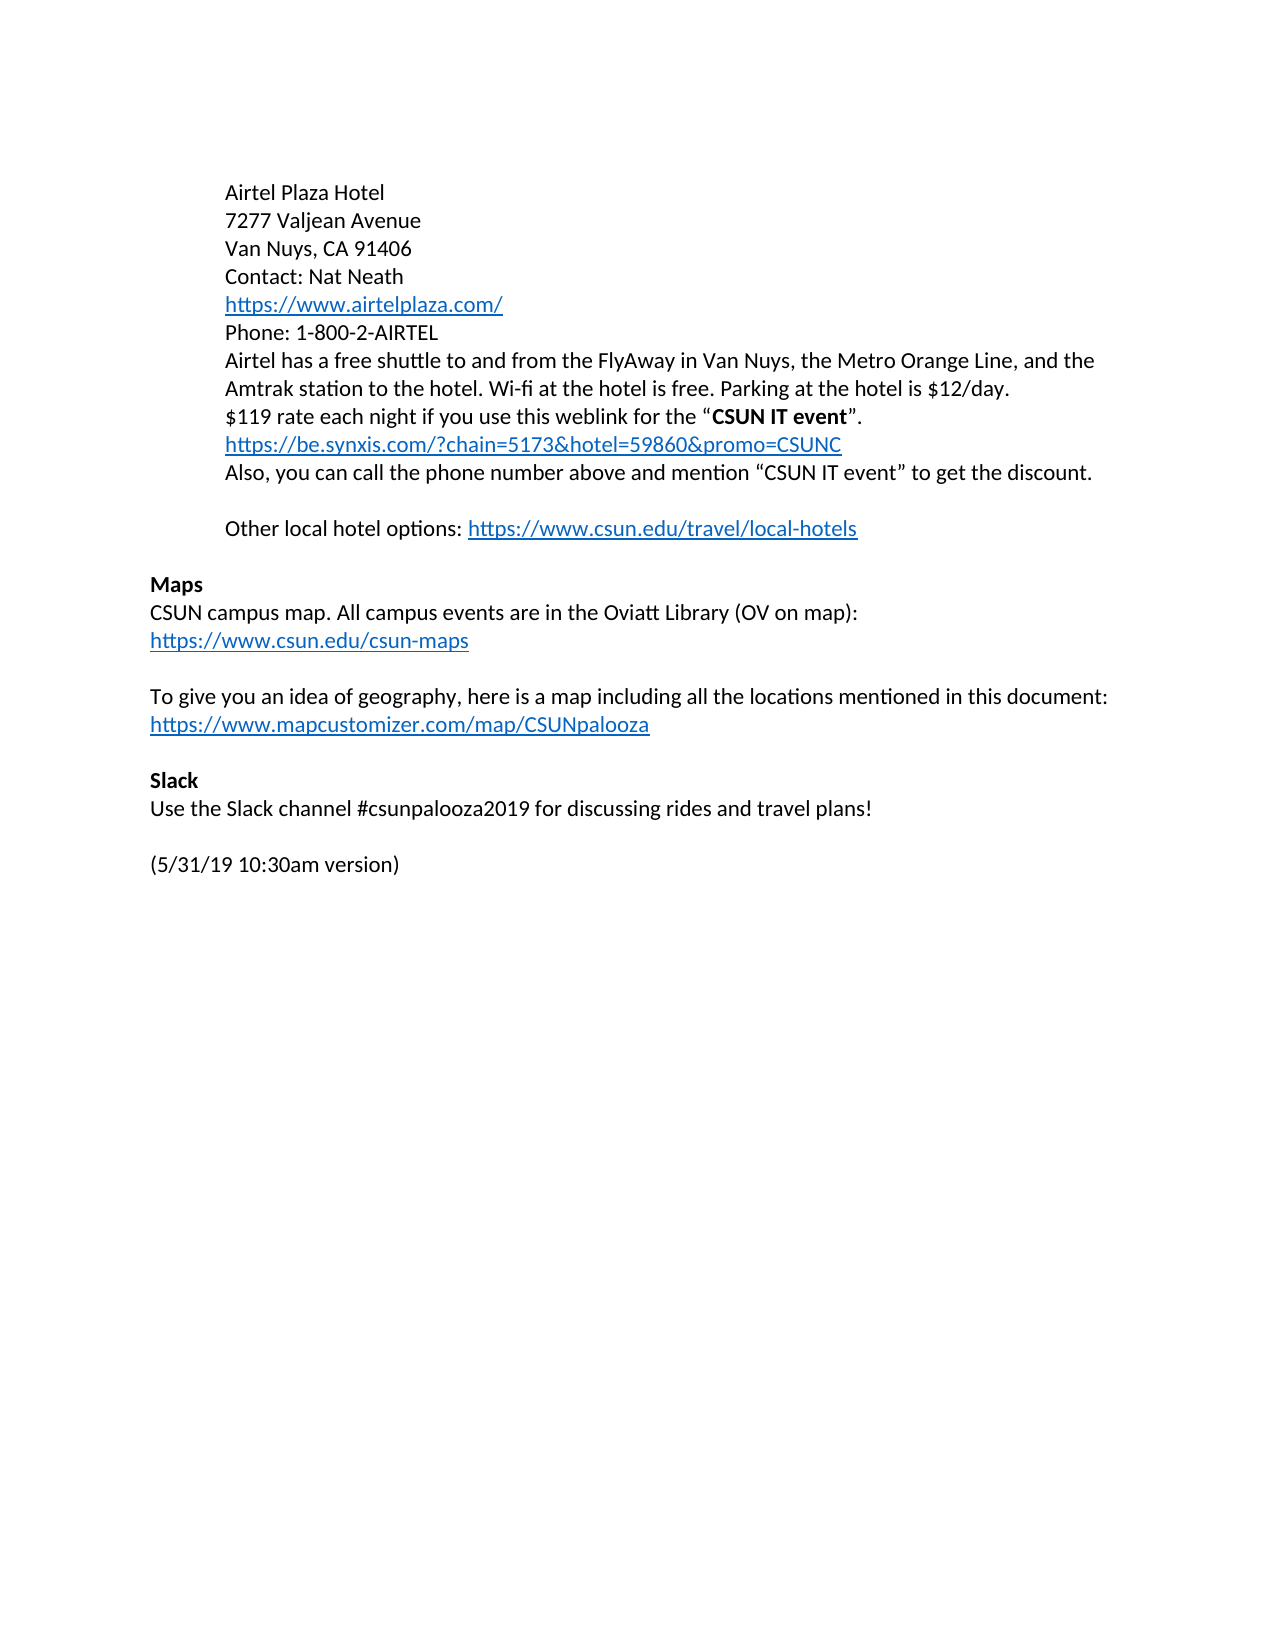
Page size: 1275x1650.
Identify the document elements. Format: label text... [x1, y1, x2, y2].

text CSUN campus map. All campus events are in the Oviatt Library (OV on map): https://www.csun.edu/csun-maps [150, 598, 1125, 654]
text Phone: 1-800-2-AIRTEL [225, 318, 1125, 346]
text 7277 Valjean Avenue [225, 206, 1125, 234]
text (5/31/19 10:30am version) [150, 851, 1125, 878]
text https://be.synxis.com/?chain=5173&hotel=59860&promo=CSUNC [225, 430, 1125, 458]
text Airtel has a free shuttle to and from the FlyAway in Van Nuys, the Metro Orange Line, and the Amtrak station to the hotel. Wi-fi at the hotel is free. Parking at the hotel is $12/day. [225, 346, 1125, 402]
text https://www.airtelplaza.com/ [225, 290, 1125, 318]
text Other local hotel options: https://www.csun.edu/travel/local-hotels [150, 514, 1125, 542]
text Contact: Nat Neath [225, 262, 1125, 290]
text Use the Slack channel #csunpalooza2019 for discussing rides and travel plans! [150, 794, 1125, 822]
text $119 rate each night if you use this weblink for the “CSUN IT event”. [225, 402, 1125, 430]
text Also, you can call the phone number above and mention “CSUN IT event” to get the discount. [225, 458, 1125, 486]
text Airtel Plaza Hotel [225, 178, 1125, 206]
text To give you an idea of geography, here is a map including all the locations mentioned in this document: https://www.mapcustomizer.com/map/CSUNpalooza [150, 682, 1125, 738]
text Maps [150, 570, 1125, 598]
text Slack [150, 766, 1125, 794]
text Van Nuys, CA 91406 [225, 234, 1125, 262]
